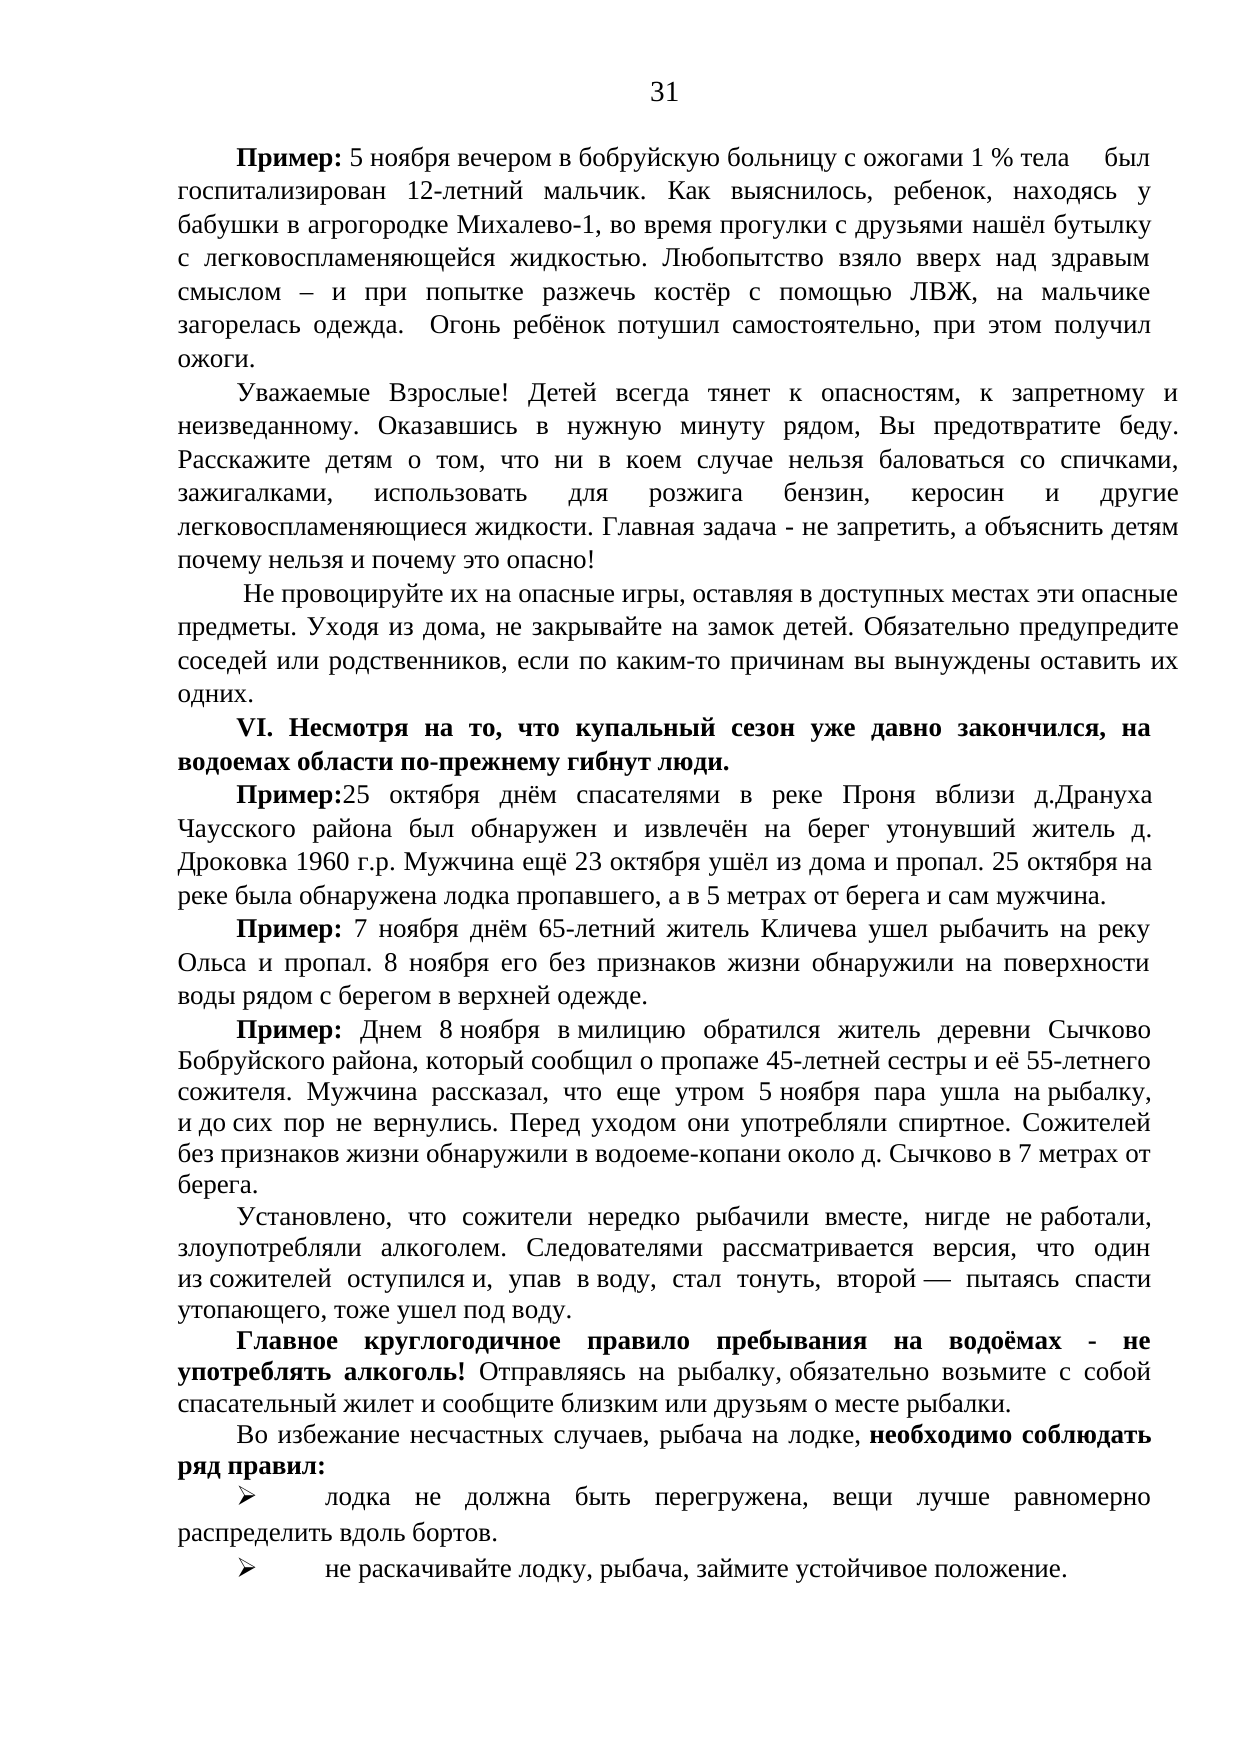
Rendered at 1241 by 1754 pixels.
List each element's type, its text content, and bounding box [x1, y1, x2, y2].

list лодка не должна быть перегружена, вещи лучше равномерно распределить вдоль бортов. [177, 1480, 1152, 1547]
text Не провоцируйте их на опасные игры, оставляя в доступных местах эти опасные предметы. Уходя из дома, не закрывайте на замок детей. Обязательно предупредите соседей или родственников, если по каким-то причинам вы вынуждены оставить их одних. [177, 577, 1180, 709]
text Во избежание несчастных случаев, рыбача на лодке, необходимо соблюдать ряд правил: [177, 1418, 1152, 1480]
text Пример: 5 ноября вечером в бобруйскую больницу с ожогами 1 % тела был госпитализирован 12-летний мальчик. Как выяснилось, ребенок, находясь у бабушки в агрогородке Михалево-1, во время прогулки с друзьями нашёл бутылку с легковоспламеняющейся жидкостью. Любопытство взяло вверх над здравым смыслом – и при попытке разжечь костёр с помощью ЛВЖ, на мальчике загорелась одежда. Огонь ребёнок потушил самостоятельно, при этом получил ожоги. [177, 141, 1152, 373]
text Уважаемые Взрослые! Детей всегда тянет к опасностям, к запретному и неизведанному. Оказавшись в нужную минуту рядом, Вы предотвратите беду. Расскажите детям о том, что ни в коем случае нельзя баловаться со спичками, зажигалками, использовать для розжига бензин, керосин и другие легковоспламеняющиеся жидкости. Главная задача - не запретить, а объяснить детям почему нельзя и почему это опасно! [177, 376, 1180, 574]
text Пример: Днем 8 ноября в милицию обратился житель деревни Сычково Бобруйского района, который сообщил о пропаже 45-летней сестры и её 55-летнего сожителя. Мужчина рассказал, что еще утром 5 ноября пара ушла на рыбалку, и до сих пор не вернулись. Перед уходом они употребляли спиртное. Сожителей без признаков жизни обнаружили в водоеме-копани около д. Сычково в 7 метрах от берега. [177, 1013, 1152, 1200]
text Главное круглогодичное правило пребывания на водоёмах - не употреблять алкоголь! Отправляясь на рыбалку, обязательно возьмите с собой спасательный жилет и сообщите близким или друзьям о месте рыбалки. [177, 1324, 1152, 1418]
text Установлено, что сожители нередко рыбачили вместе, нигде не работали, злоупотребляли алкоголем. Следователями рассматривается версия, что один из сожителей оступился и, упав в воду, стал тонуть, второй — пытаясь спасти утопающего, тоже ушел под воду. [177, 1200, 1152, 1324]
list не раскачивайте лодку, рыбача, займите устойчивое положение. [177, 1552, 1152, 1583]
text VI. Несмотря на то, что купальный сезон уже давно закончился, на водоемах области по-прежнему гибнут люди. [177, 711, 1152, 776]
text Пример:25 октября днём спасателями в реке Проня вблизи д.Дрануха Чаусского района был обнаружен и извлечён на берег утонувший житель д. Дроковка 1960 г.р. Мужчина ещё 23 октября ушёл из дома и пропал. 25 октября на реке была обнаружена лодка пропавшего, а в 5 метрах от берега и сам мужчина. [177, 778, 1154, 910]
text Пример: 7 ноября днём 65-летний житель Кличева ушел рыбачить на реку Ольса и пропал. 8 ноября его без признаков жизни обнаружили на поверхности воды рядом с берегом в верхней одежде. [177, 912, 1152, 1011]
